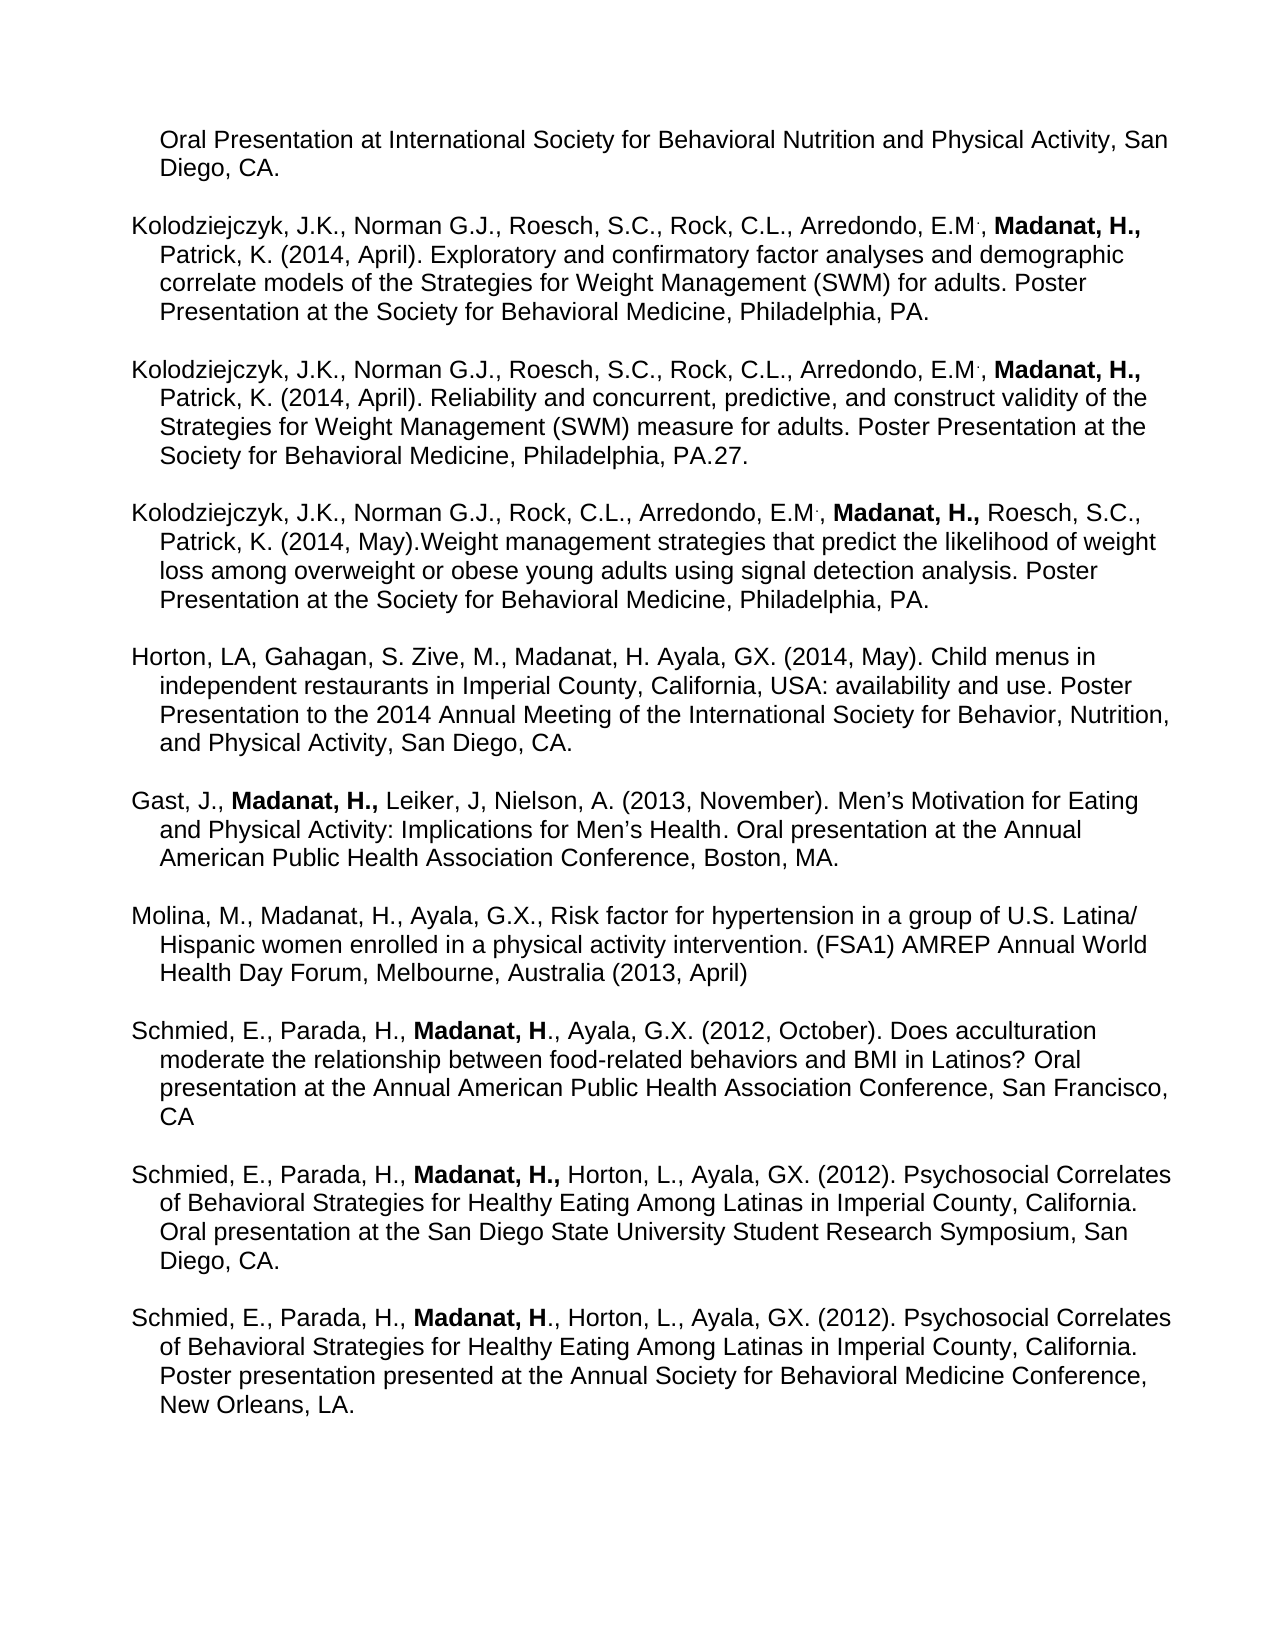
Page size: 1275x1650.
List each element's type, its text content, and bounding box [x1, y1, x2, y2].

text Molina, M., Madanat, H., Ayala, G.X., Risk factor for hypertension in a group of U.S. Latina/ Hispanic women enrolled in a physical activity intervention. (FSA1) AMREP Annual World Health Day Forum, Melbourne, Australia (2013, April) [131, 901, 1181, 987]
text Schmied, E., Parada, H., Madanat, H., Horton, L., Ayala, GX. (2012). Psychosocial Correlates of Behavioral Strategies for Healthy Eating Among Latinas in Imperial County, California. Oral presentation at the San Diego State University Student Research Symposium, San Diego, CA. [131, 1160, 1181, 1275]
text Kolodziejczyk, J.K., Norman G.J., Rock, C.L., Arredondo, E.M., Madanat, H., Roesch, S.C., Patrick, K. (2014, May).Weight management strategies that predict the likelihood of weight loss among overweight or obese young adults using signal detection analysis. Poster Presentation at the Society for Behavioral Medicine, Philadelphia, PA. [131, 498, 1181, 613]
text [131, 125, 1181, 182]
text Schmied, E., Parada, H., Madanat, H., Horton, L., Ayala, GX. (2012). Psychosocial Correlates of Behavioral Strategies for Healthy Eating Among Latinas in Imperial County, California. Poster presentation presented at the Annual Society for Behavioral Medicine Conference, New Orleans, LA. [131, 1303, 1181, 1418]
text Horton, LA, Gahagan, S. Zive, M., Madanat, H. Ayala, GX. (2014, May). Child menus in independent restaurants in Imperial County, California, USA: availability and use. Poster Presentation to the 2014 Annual Meeting of the International Society for Behavior, Nutrition, and Physical Activity, San Diego, CA. [131, 642, 1181, 757]
text Kolodziejczyk, J.K., Norman G.J., Roesch, S.C., Rock, C.L., Arredondo, E.M., Madanat, H., Patrick, K. (2014, April). Reliability and concurrent, predictive, and construct validity of the Strategies for Weight Management (SWM) measure for adults. Poster Presentation at the Society for Behavioral Medicine, Philadelphia, PA.27. [131, 355, 1181, 470]
text Gast, J., Madanat, H., Leiker, J, Nielson, A. (2013, November). Men’s Motivation for Eating and Physical Activity: Implications for Men’s Health. Oral presentation at the Annual American Public Health Association Conference, Boston, MA. [131, 786, 1181, 872]
text Schmied, E., Parada, H., Madanat, H., Ayala, G.X. (2012, October). Does acculturation moderate the relationship between food-related behaviors and BMI in Latinos? Oral presentation at the Annual American Public Health Association Conference, San Francisco, CA [131, 1016, 1181, 1131]
text Kolodziejczyk, J.K., Norman G.J., Roesch, S.C., Rock, C.L., Arredondo, E.M., Madanat, H., Patrick, K. (2014, April). Exploratory and confirmatory factor analyses and demographic correlate models of the Strategies for Weight Management (SWM) for adults. Poster Presentation at the Society for Behavioral Medicine, Philadelphia, PA. [131, 211, 1181, 326]
